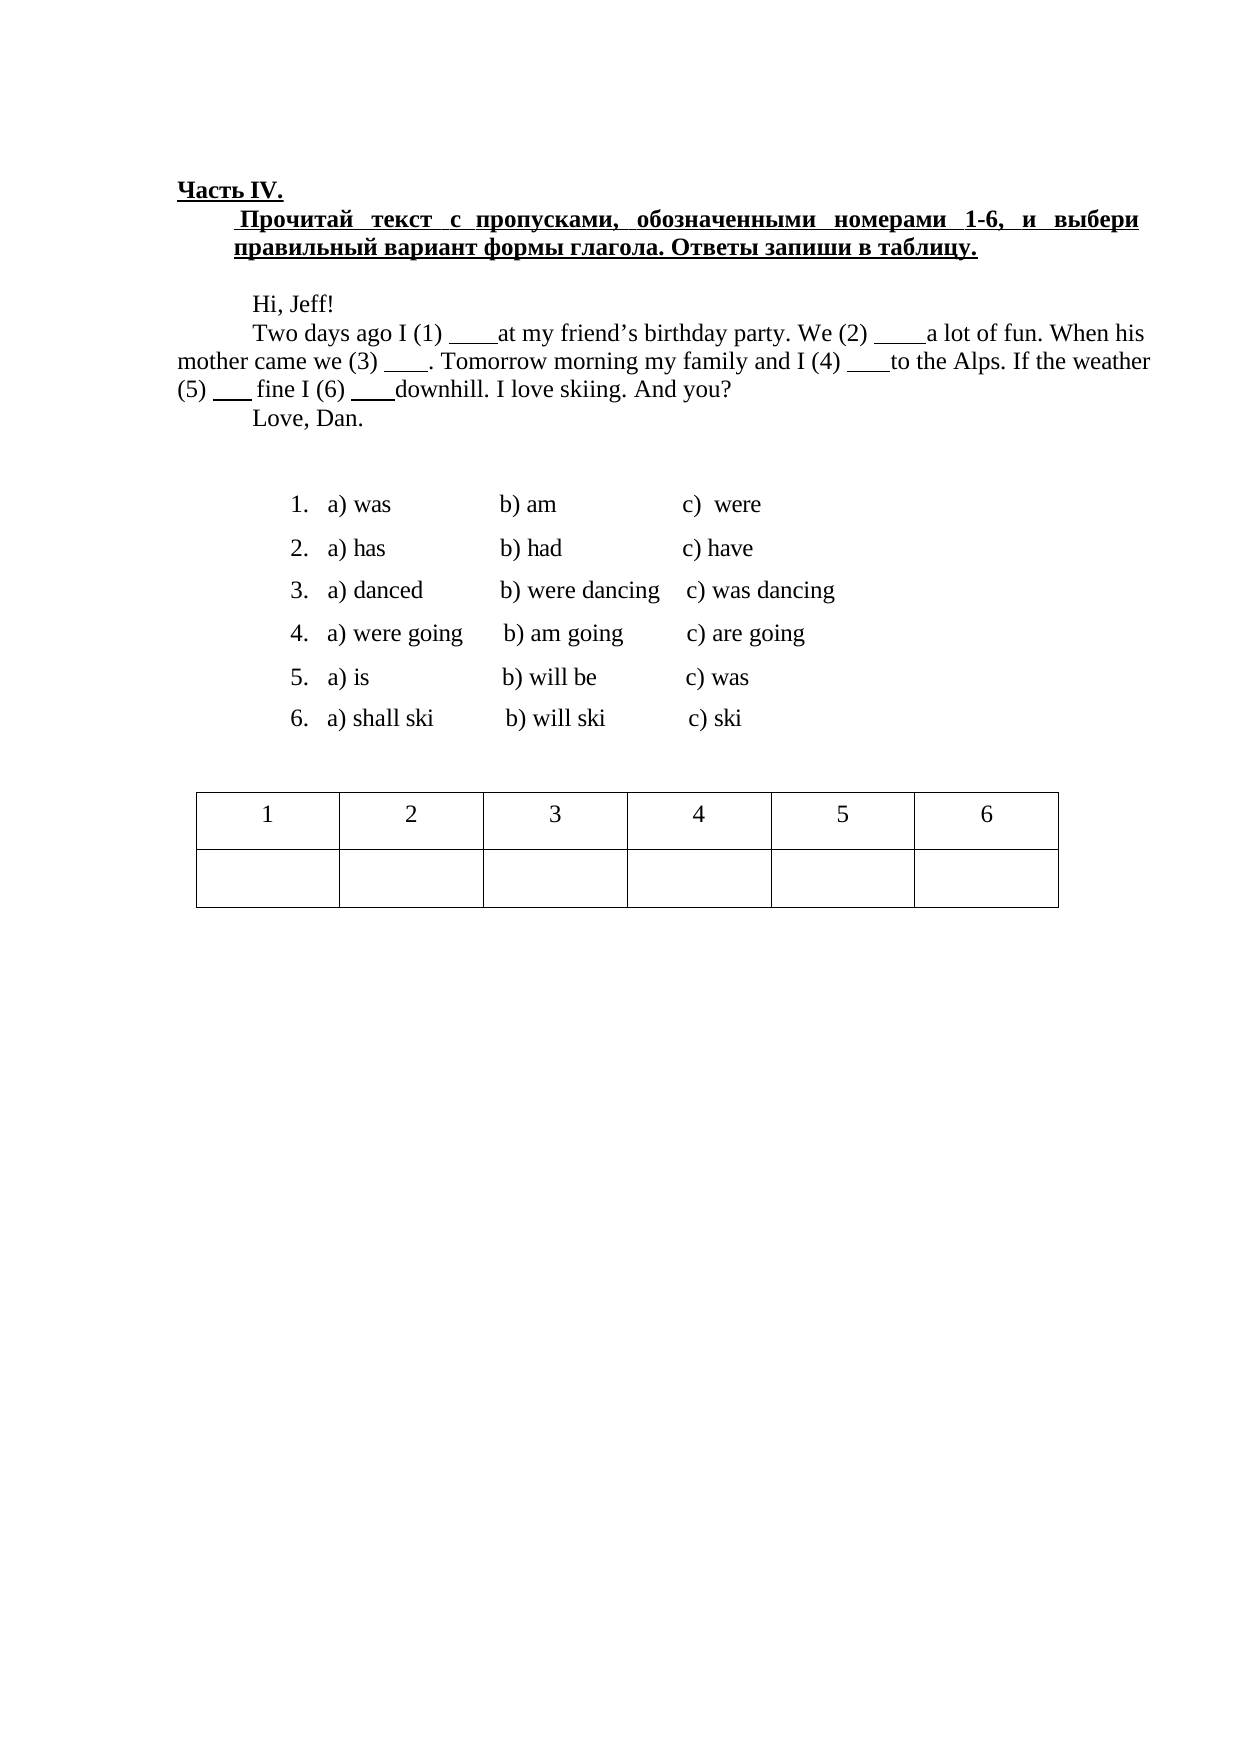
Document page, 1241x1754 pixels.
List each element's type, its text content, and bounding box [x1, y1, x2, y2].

table_cell [628, 850, 771, 907]
table_cell b) am going [482, 612, 671, 655]
table_cell [340, 850, 483, 907]
subtitle Часть IV. [177, 175, 1166, 204]
text Two days ago I (1) at my friend’s birthday party. We (2) a lot of fun. When his mother came we (3) . Tomorrow morning my family and I (4) to the Alps. If the weather [177, 318, 1153, 375]
table_header 3 [484, 793, 627, 849]
table_cell c) are going [671, 612, 841, 655]
table_header b) am [482, 491, 671, 526]
table_cell [915, 850, 1058, 907]
table_cell [484, 850, 627, 907]
text (5) fine I (6) downhill. I love skiing. And you? Love, Dan. [177, 375, 733, 432]
table_cell 4. a) were going [285, 612, 482, 655]
table_cell b) had [482, 526, 671, 569]
table_cell 2. a) has [285, 526, 482, 569]
table_cell c) have [671, 526, 841, 569]
table_cell b) were dancing [482, 569, 671, 612]
text Hi, Jeff! [252, 289, 1166, 318]
table_header c) were [671, 491, 841, 526]
table_cell 5. a) is [285, 655, 482, 698]
table_header 2 [340, 793, 483, 849]
table_header 1. a) was [285, 491, 482, 526]
table_cell c) ski [671, 699, 841, 734]
table_header 4 [628, 793, 771, 849]
table_cell [772, 850, 914, 907]
table_header 5 [772, 793, 914, 849]
table_cell 6. a) shall ski [285, 699, 482, 734]
table_header 6 [915, 793, 1058, 849]
table_cell c) was [671, 655, 841, 698]
table_cell 3. a) danced [285, 569, 482, 612]
table_cell b) will ski [482, 699, 671, 734]
table_cell c) was dancing [671, 569, 841, 612]
table_cell b) will be [482, 655, 671, 698]
table_cell [197, 850, 339, 907]
text Прочитай текст с пропусками, обозначенными номерами 1-6, и выбери правильный вариант формы глагола. Ответы запиши в таблицу. [233, 204, 1166, 261]
table_header 1 [197, 793, 339, 849]
